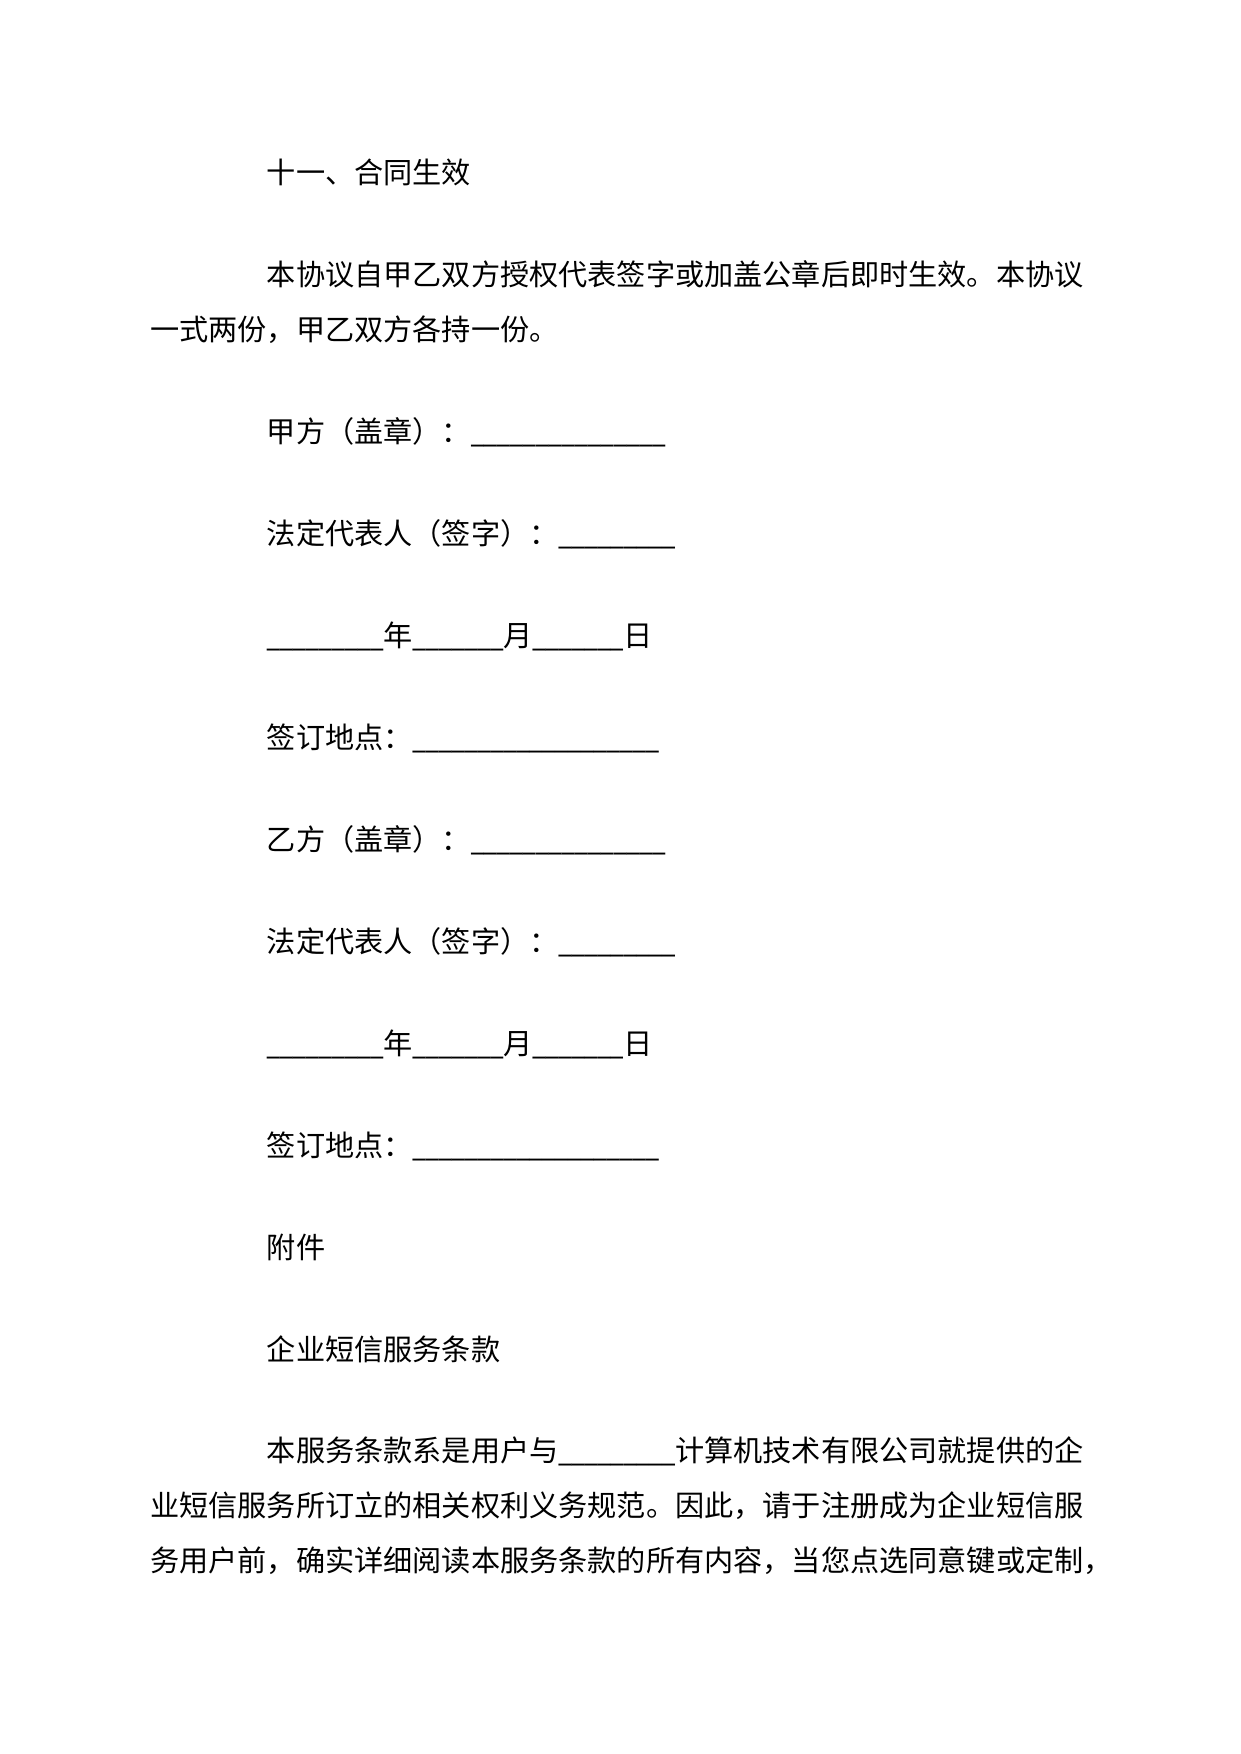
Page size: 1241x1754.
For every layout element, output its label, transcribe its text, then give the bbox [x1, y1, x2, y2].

text 企业短信服务条款 [150, 1326, 1090, 1368]
text 乙方（盖章）：_______________ [150, 816, 1090, 859]
text _________年_______月_______日 [150, 1020, 1090, 1063]
text _________年_______月_______日 [150, 612, 1090, 655]
text 附件 [150, 1224, 1090, 1267]
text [150, 1428, 1090, 1580]
text 法定代表人（签字）：_________ [150, 918, 1090, 961]
text 签订地点：___________________ [150, 1122, 1090, 1165]
text 十一、合同生效 [150, 150, 1090, 192]
text 本协议自甲乙双方授权代表签字或加盖公章后即时生效。本协议一式两份，甲乙双方各持一份。 [150, 252, 1090, 349]
text 甲方（盖章）：_______________ [150, 408, 1090, 451]
text 法定代表人（签字）：_________ [150, 510, 1090, 553]
text 签订地点：___________________ [150, 714, 1090, 757]
